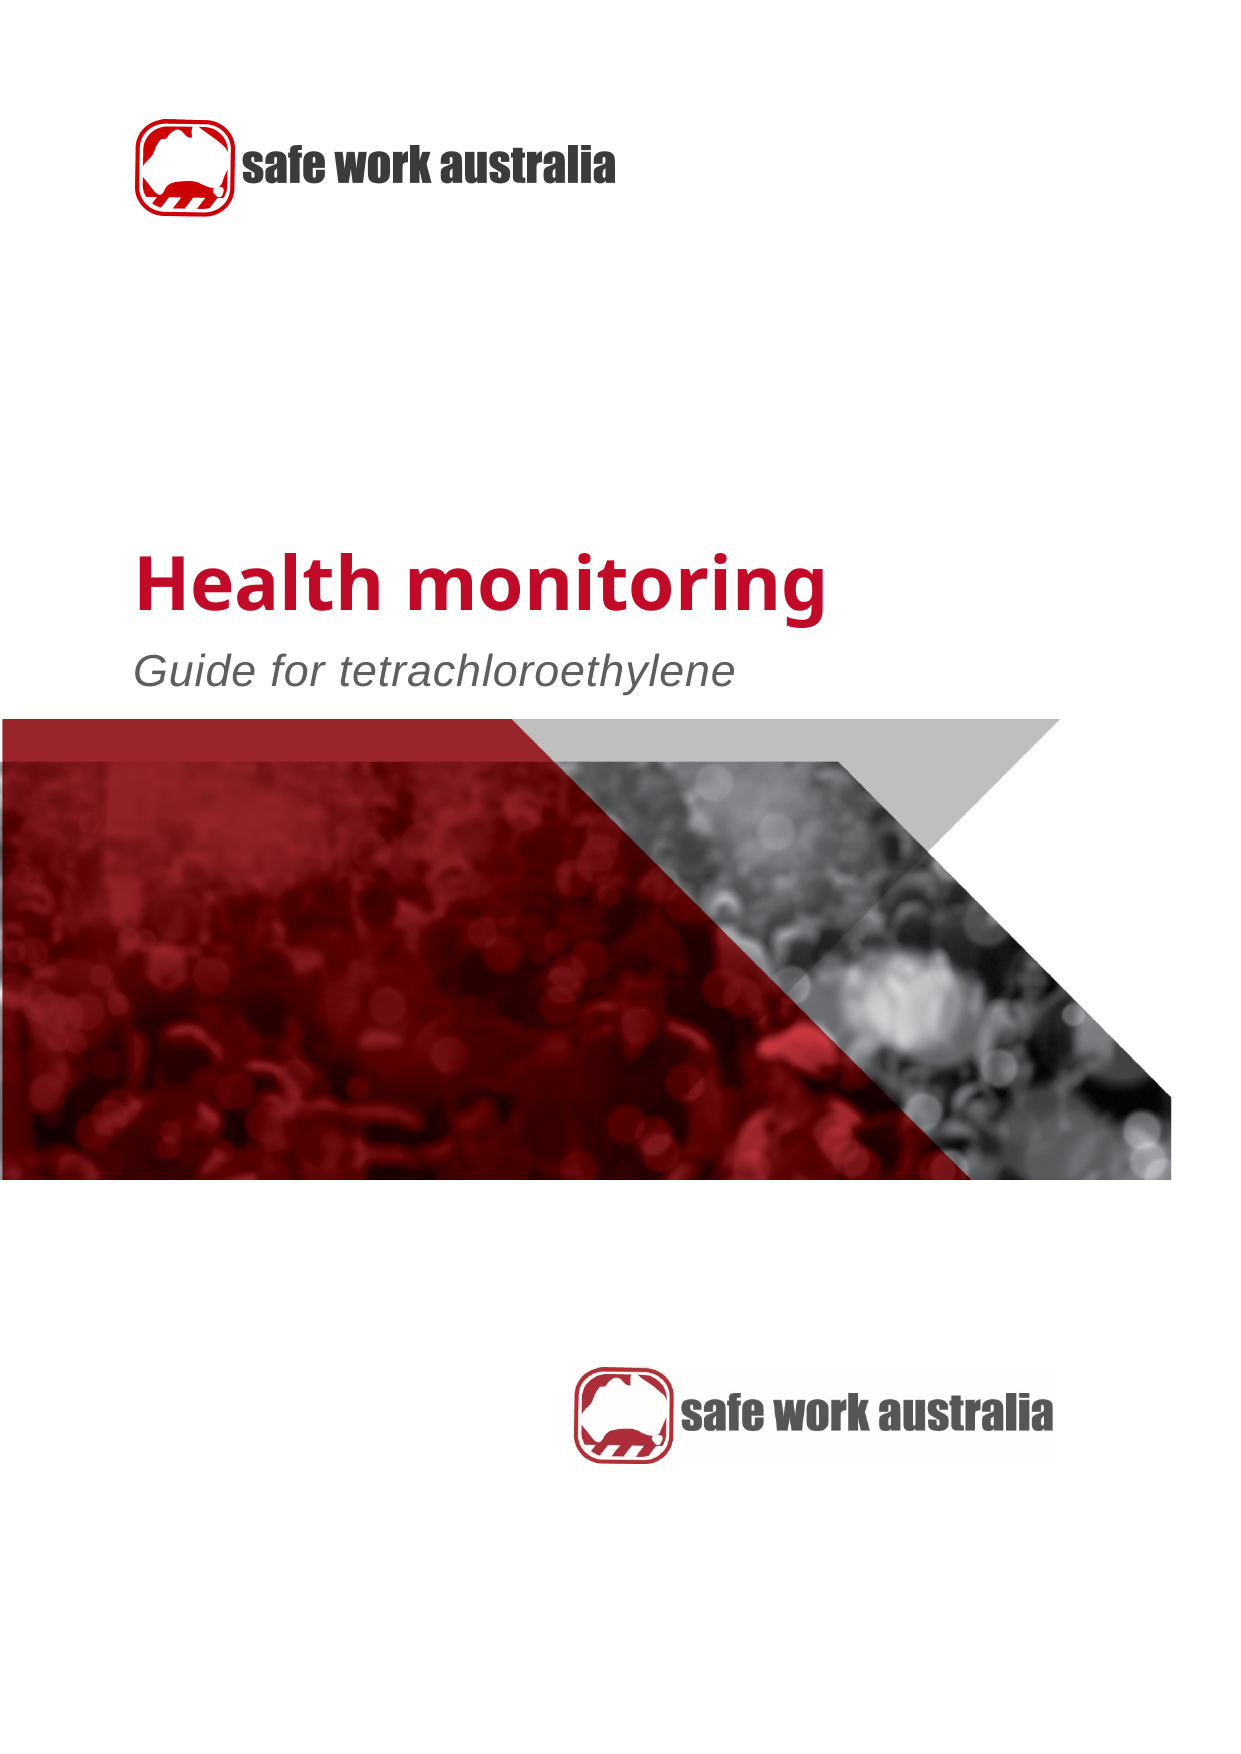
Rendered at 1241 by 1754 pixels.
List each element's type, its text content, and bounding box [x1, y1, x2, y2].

picture [132, 119, 615, 217]
text Guide for tetrachloroethylene [133, 645, 1053, 696]
text Health monitoring [133, 530, 1053, 632]
picture [571, 1367, 1053, 1464]
picture [0, 719, 1241, 1180]
